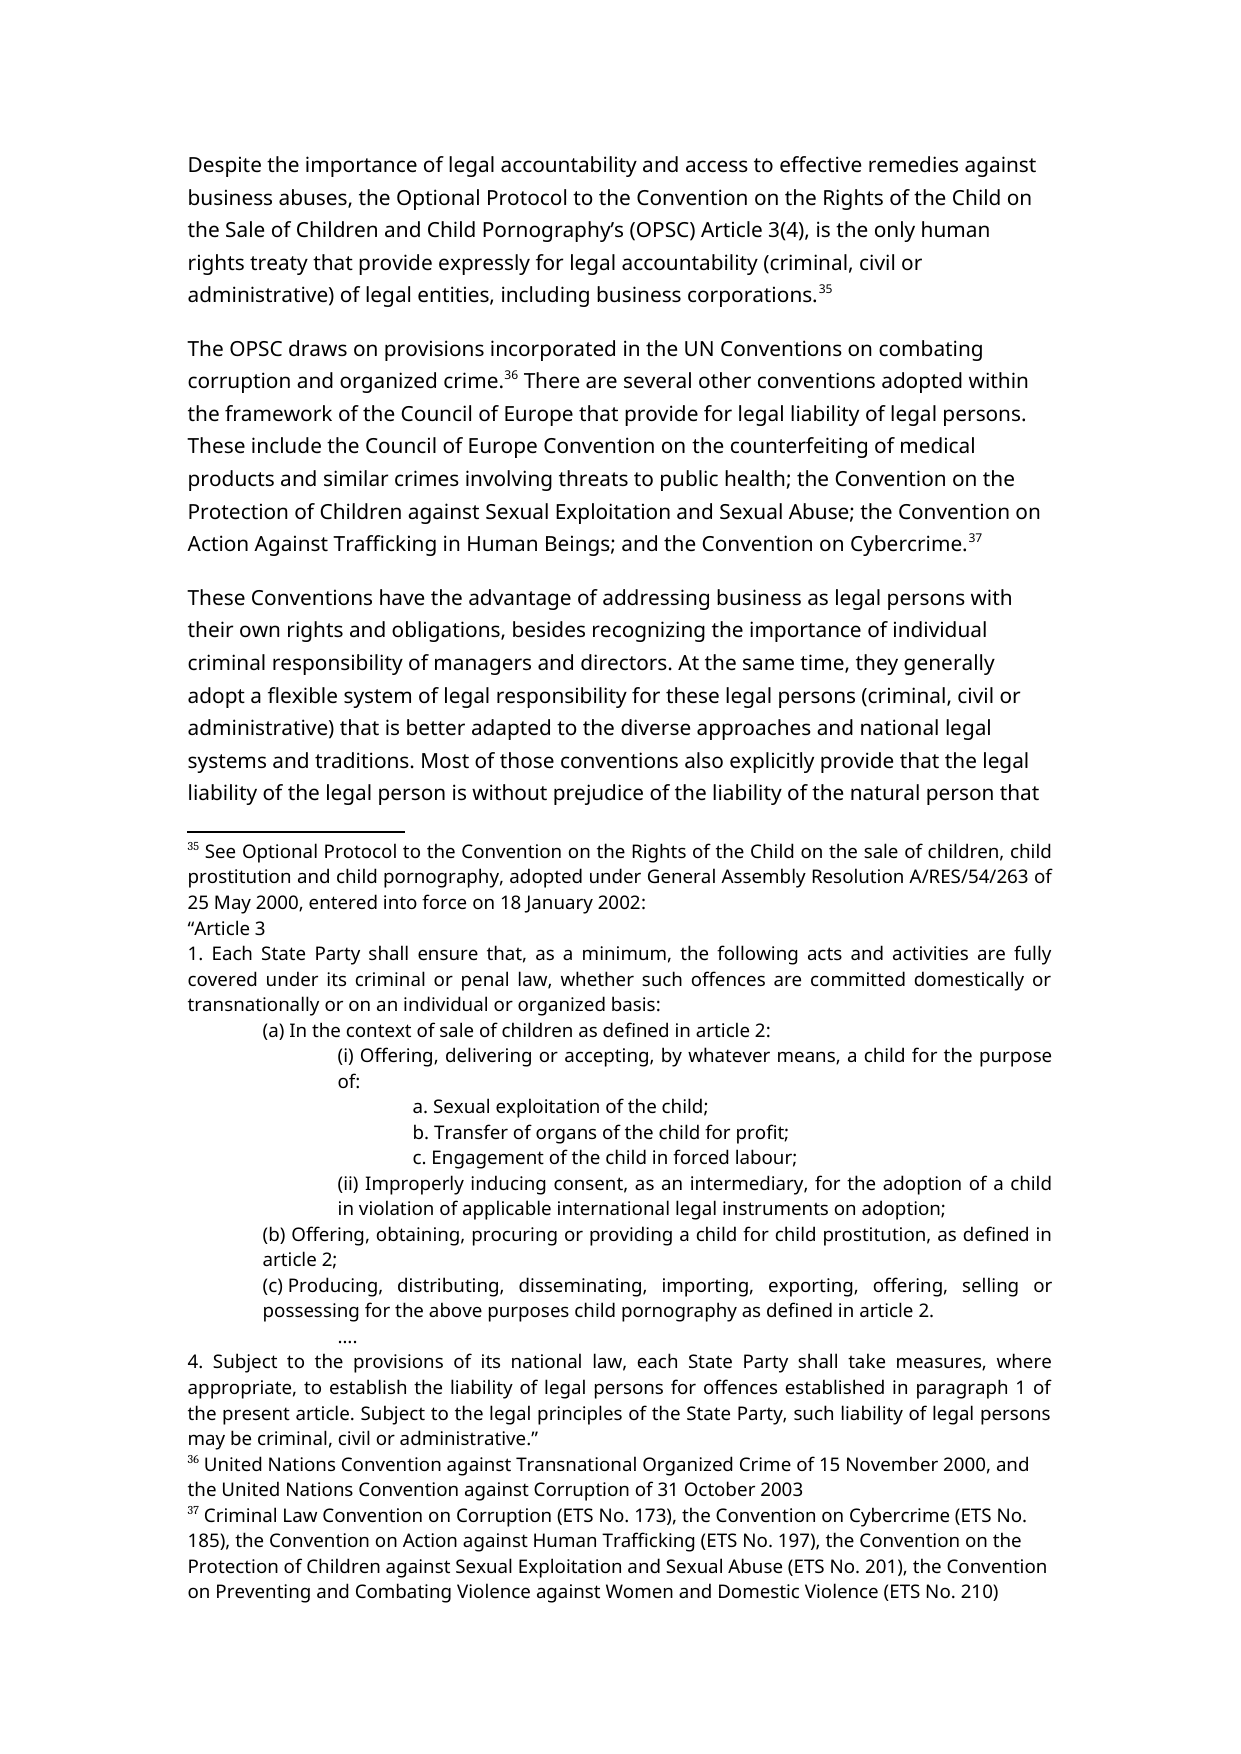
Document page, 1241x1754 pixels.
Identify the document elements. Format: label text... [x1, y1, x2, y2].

text Despite the importance of legal accountability and access to effective remedies against business abuses, the Optional Protocol to the Convention on the Rights of the Child on the Sale of Children and Child Pornography’s (OPSC) Article 3(4), is the only human rights treaty that provide expressly for legal accountability (criminal, civil or administrative) of legal entities, including business corporations. [187, 150, 1053, 309]
text These Conventions have the advantage of addressing business as legal persons with their own rights and obligations, besides recognizing the importance of individual criminal responsibility of managers and directors. At the same time, they generally adopt a flexible system of legal responsibility for these legal persons (criminal, civil or administrative) that is better adapted to the diverse approaches and national legal systems and traditions. Most of those conventions also explicitly provide that the legal liability of the legal person is without prejudice of the liability of the natural person that may be involved in the commission of the offence. However, these treaty regimes do not address clearly the reality that groups of (business) legal persons in practice operate as an economic unity, even though legally they are separate and distinct legal persons, and one enterprise within the group may contribute to the harm caused by another enterprise within the group even if each operates in different countries. What is typically known as a transnational corporation is in fact a group of enterprises - separate legal and/or natural persons- operating in a coordinated fashion as an economic unity across jurisdictions. [187, 583, 1053, 807]
text The OPSC draws on provisions incorporated in the UN Conventions on combating corruption and organized crime. There are several other conventions adopted within the framework of the Council of Europe that provide for legal liability of legal persons. These include the Council of Europe Convention on the counterfeiting of medical products and similar crimes involving threats to public health; the Convention on the Protection of Children against Sexual Exploitation and Sexual Abuse; the Convention on Action Against Trafficking in Human Beings; and the Convention on Cybercrime. [187, 334, 1053, 558]
